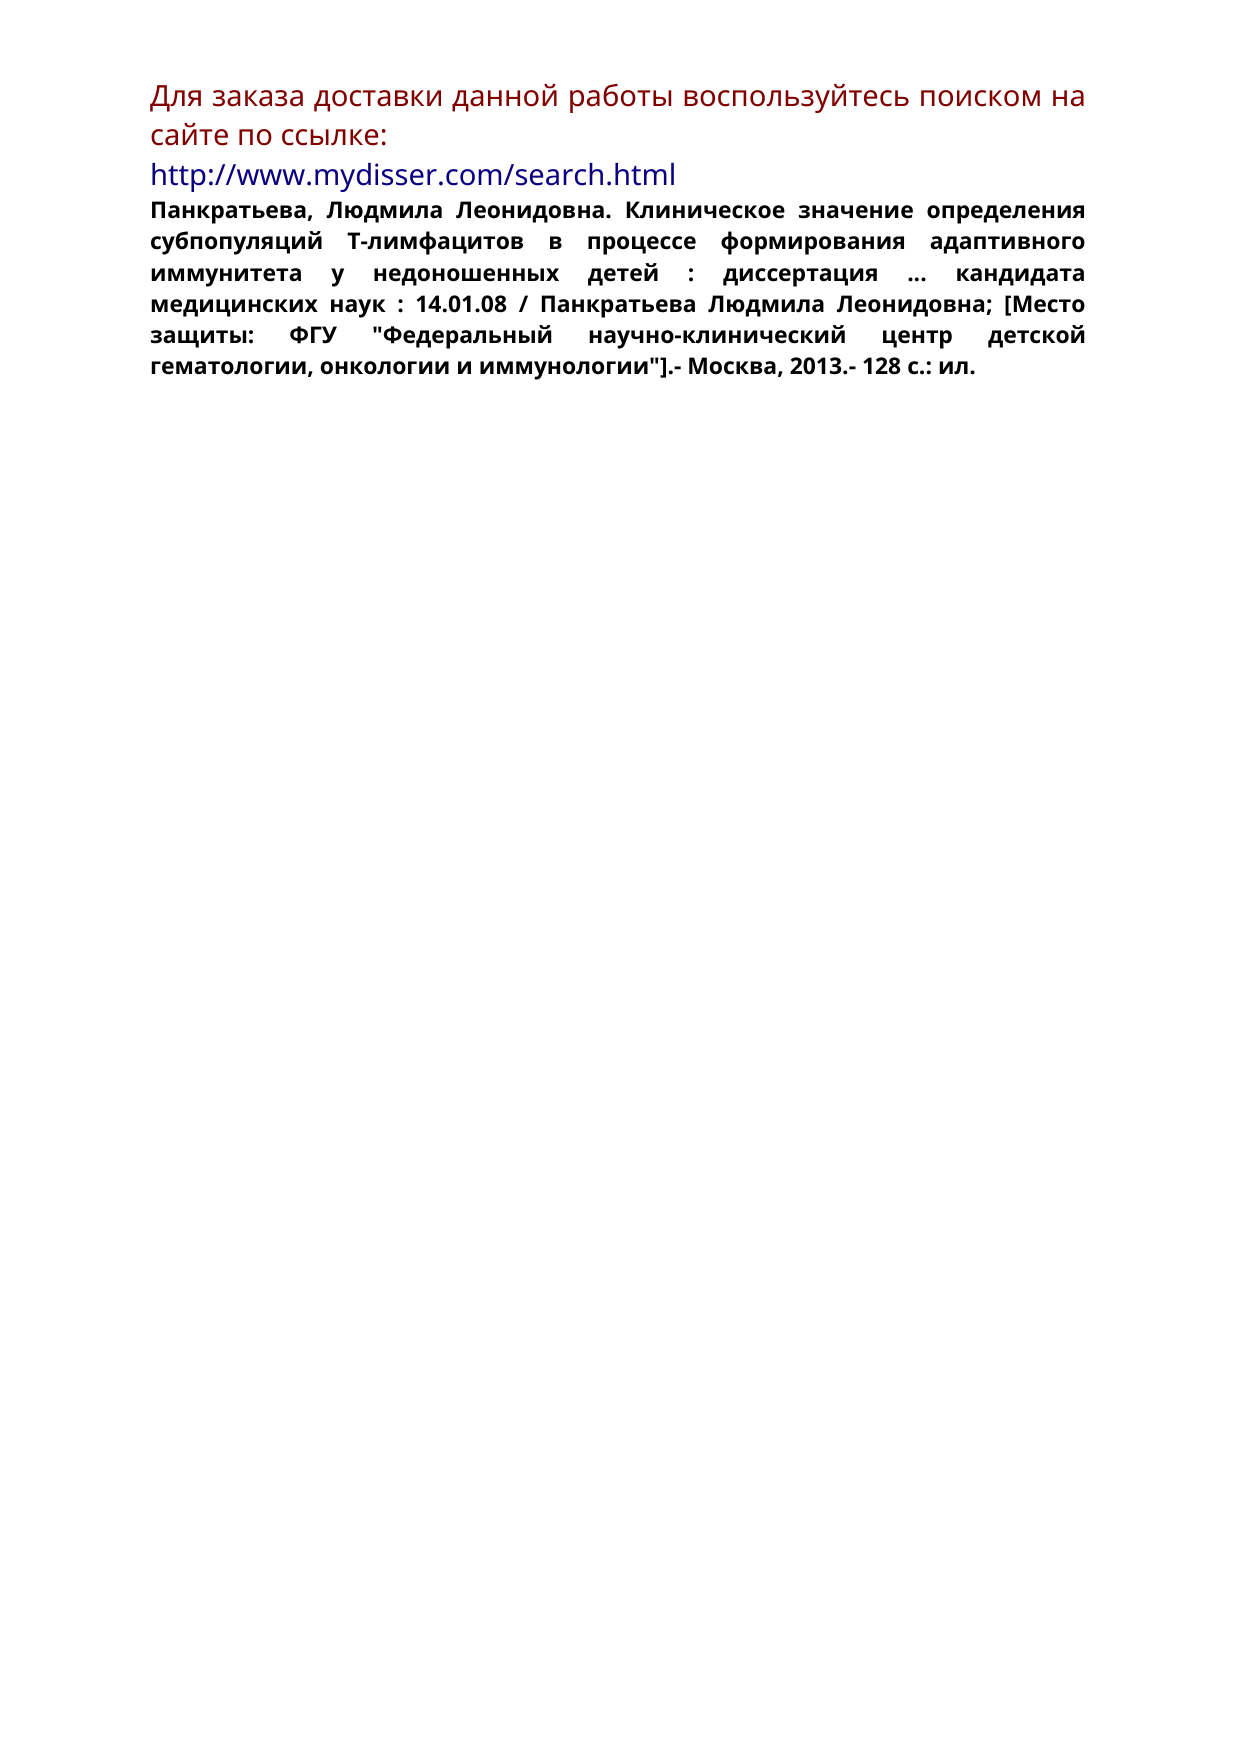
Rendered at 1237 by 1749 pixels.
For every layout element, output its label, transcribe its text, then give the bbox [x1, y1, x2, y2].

text Панкратьева, Людмила Леонидовна. Клиническое значение определения субпопуляций Т-лимфацитов в процессе формирования адаптивного иммунитета у недоношенных детей : диссертация ... кандидата медицинских наук : 14.01.08 / Панкратьева Людмила Леонидовна; [Место защиты: ФГУ "Федеральный научно-клинический центр детской гематологии, онкологии и иммунологии"].- Москва, 2013.- 128 с.: ил. [150, 194, 1086, 382]
